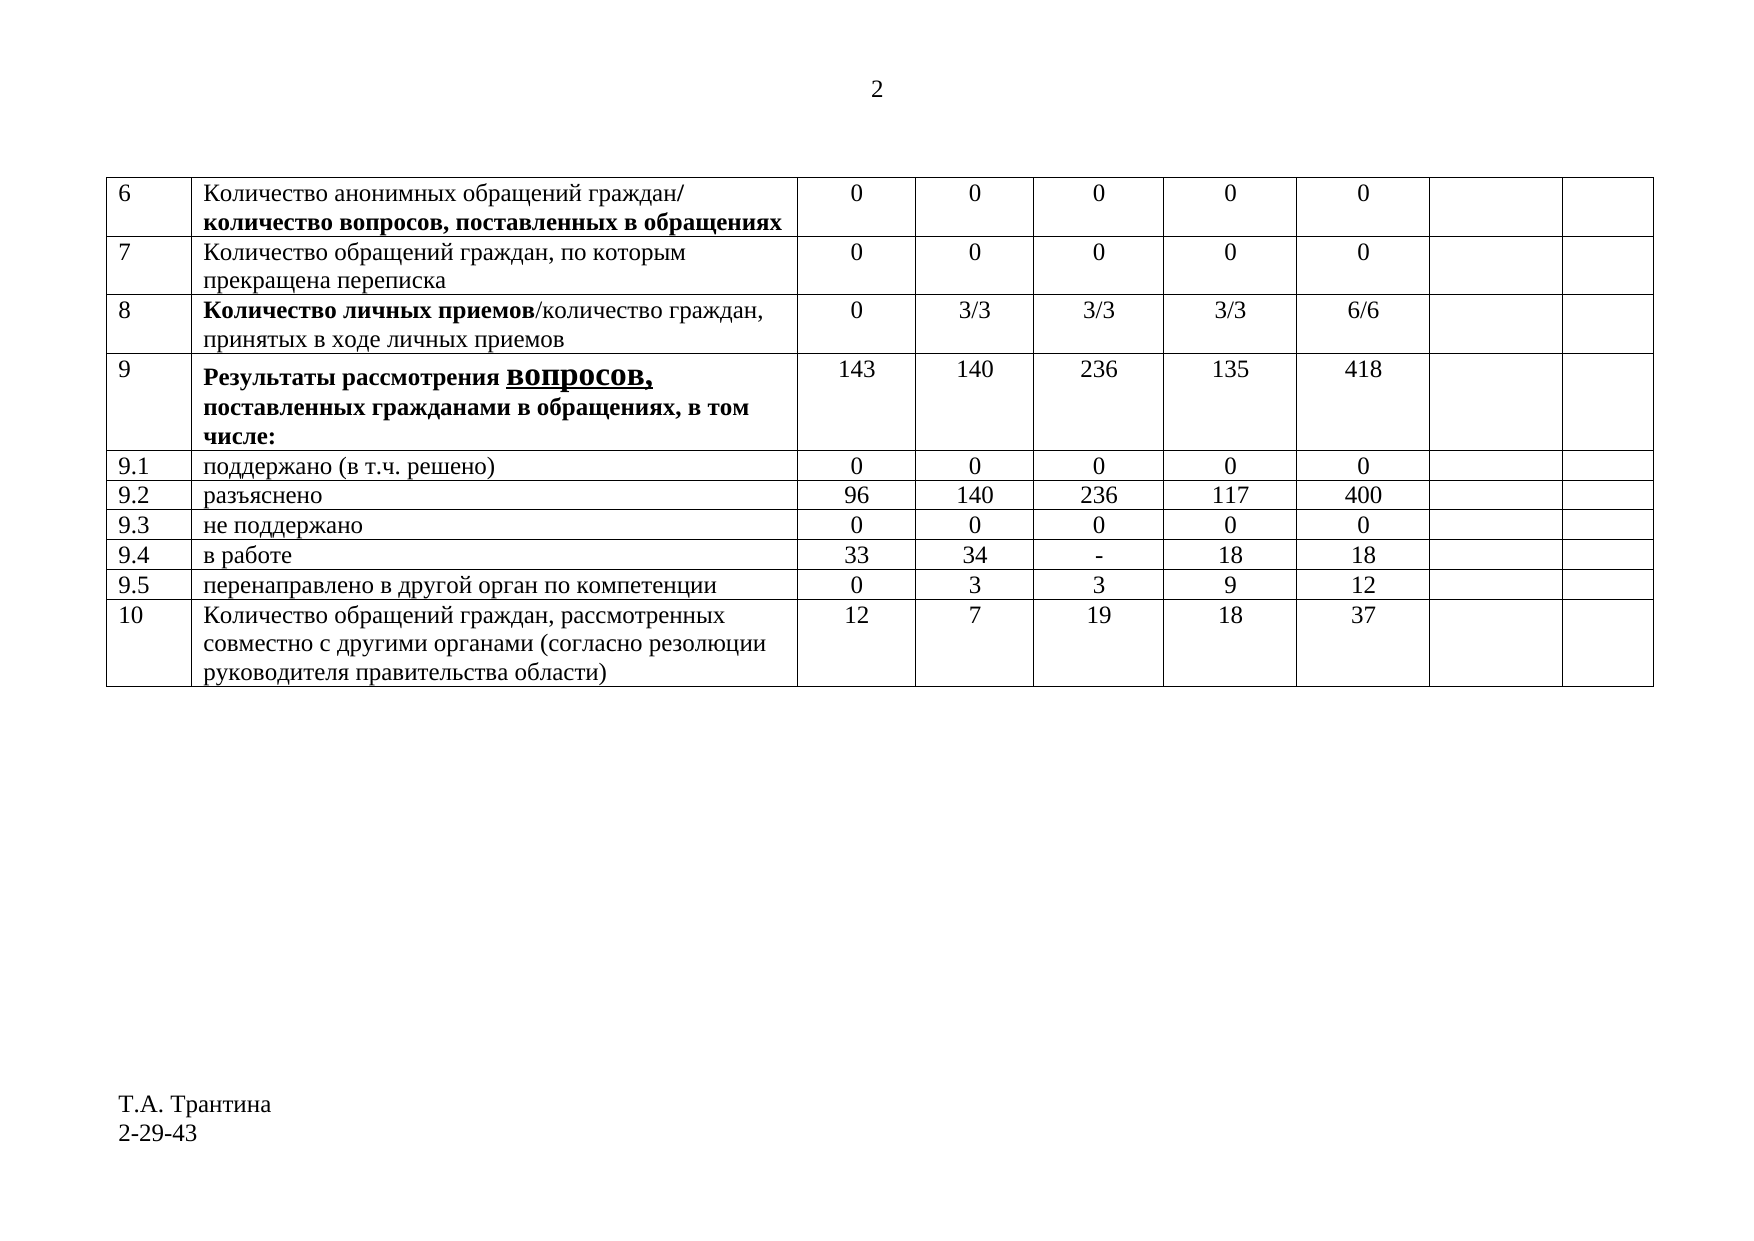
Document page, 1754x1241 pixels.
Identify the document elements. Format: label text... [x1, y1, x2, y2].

table_cell 0 [1297, 237, 1429, 294]
table_cell [1563, 451, 1653, 479]
table_cell 0 [798, 510, 915, 539]
table_cell 9 [1164, 570, 1296, 599]
table_cell 0 [798, 295, 915, 353]
table_cell 0 [1034, 451, 1163, 479]
table_cell 8 [107, 295, 191, 353]
table_cell - [1034, 540, 1163, 569]
table_cell 3 [916, 570, 1033, 599]
table_cell [1430, 178, 1562, 236]
table_cell [1430, 451, 1562, 479]
table_cell 0 [1164, 178, 1296, 236]
table_cell 117 [1164, 481, 1296, 509]
table_cell 0 [1297, 178, 1429, 236]
table_cell Количество обращений граждан, по которым прекращена переписка [192, 237, 797, 294]
table_cell 9.2 [107, 481, 191, 509]
table_cell 9 [107, 354, 191, 450]
table_cell [1563, 570, 1653, 599]
table_cell 37 [1297, 600, 1429, 686]
table_cell 0 [798, 570, 915, 599]
table_cell 18 [1297, 540, 1429, 569]
table_cell [1563, 510, 1653, 539]
table_cell 6 [107, 178, 191, 236]
table_cell 3/3 [1034, 295, 1163, 353]
table_cell 0 [798, 237, 915, 294]
table_cell не поддержано [192, 510, 797, 539]
table_cell 0 [1164, 510, 1296, 539]
table_cell 140 [916, 481, 1033, 509]
table_cell [1563, 600, 1653, 686]
table_cell 3/3 [916, 295, 1033, 353]
table_cell [1430, 237, 1562, 294]
table_cell в работе [192, 540, 797, 569]
table_cell поддержано (в т.ч. решено) [192, 451, 797, 479]
table_cell Количество обращений граждан, рассмотренных совместно с другими органами (согласно резолюции руководителя правительства области) [192, 600, 797, 686]
table_cell 140 [916, 354, 1033, 450]
table_cell 7 [916, 600, 1033, 686]
table_cell 12 [798, 600, 915, 686]
table_cell [1430, 510, 1562, 539]
table_cell 3/3 [1164, 295, 1296, 353]
table_cell 236 [1034, 354, 1163, 450]
table_cell [1430, 570, 1562, 599]
table_cell 418 [1297, 354, 1429, 450]
table_cell [1563, 295, 1653, 353]
table_cell [1563, 481, 1653, 509]
table_cell 0 [916, 510, 1033, 539]
table_cell 143 [798, 354, 915, 450]
table_cell 33 [798, 540, 915, 569]
table_cell [1563, 178, 1653, 236]
table_cell 96 [798, 481, 915, 509]
table_cell 0 [1164, 237, 1296, 294]
table_cell Количество личных приемов/количество граждан, принятых в ходе личных приемов [192, 295, 797, 353]
table_cell 0 [916, 237, 1033, 294]
table_cell 34 [916, 540, 1033, 569]
table_cell 0 [916, 178, 1033, 236]
table_cell [1430, 295, 1562, 353]
table_cell 9.4 [107, 540, 191, 569]
table_cell 10 [107, 600, 191, 686]
table_cell 0 [916, 451, 1033, 479]
table_cell 18 [1164, 540, 1296, 569]
table_cell 0 [1297, 451, 1429, 479]
table_cell [1430, 540, 1562, 569]
table_cell 7 [107, 237, 191, 294]
table_cell 0 [798, 178, 915, 236]
table_cell 9.3 [107, 510, 191, 539]
table_cell [1430, 481, 1562, 509]
table_cell 3 [1034, 570, 1163, 599]
table_cell 0 [1297, 510, 1429, 539]
table_cell 12 [1297, 570, 1429, 599]
table_cell [1563, 237, 1653, 294]
text 2-29-43 [118, 1118, 1636, 1147]
table_cell 135 [1164, 354, 1296, 450]
table_cell 9.1 [107, 451, 191, 479]
table_cell Результаты рассмотрения вопросов, поставленных гражданами в обращениях, в том числе: [192, 354, 797, 450]
table_cell [1430, 600, 1562, 686]
table_cell 18 [1164, 600, 1296, 686]
table_cell [1430, 354, 1562, 450]
table_cell перенаправлено в другой орган по компетенции [192, 570, 797, 599]
text Т.А. Трантина [118, 1089, 1636, 1118]
table_cell 0 [1034, 237, 1163, 294]
table_cell 0 [1034, 510, 1163, 539]
table_cell [1563, 540, 1653, 569]
table_cell 0 [1164, 451, 1296, 479]
table_cell Количество анонимных обращений граждан/ количество вопросов, поставленных в обращениях [192, 178, 797, 236]
table_cell 0 [1034, 178, 1163, 236]
table_cell 0 [798, 451, 915, 479]
table_cell [1563, 354, 1653, 450]
table_cell 6/6 [1297, 295, 1429, 353]
table_cell 236 [1034, 481, 1163, 509]
table_cell 400 [1297, 481, 1429, 509]
table_cell 19 [1034, 600, 1163, 686]
table_cell разъяснено [192, 481, 797, 509]
table_cell 9.5 [107, 570, 191, 599]
